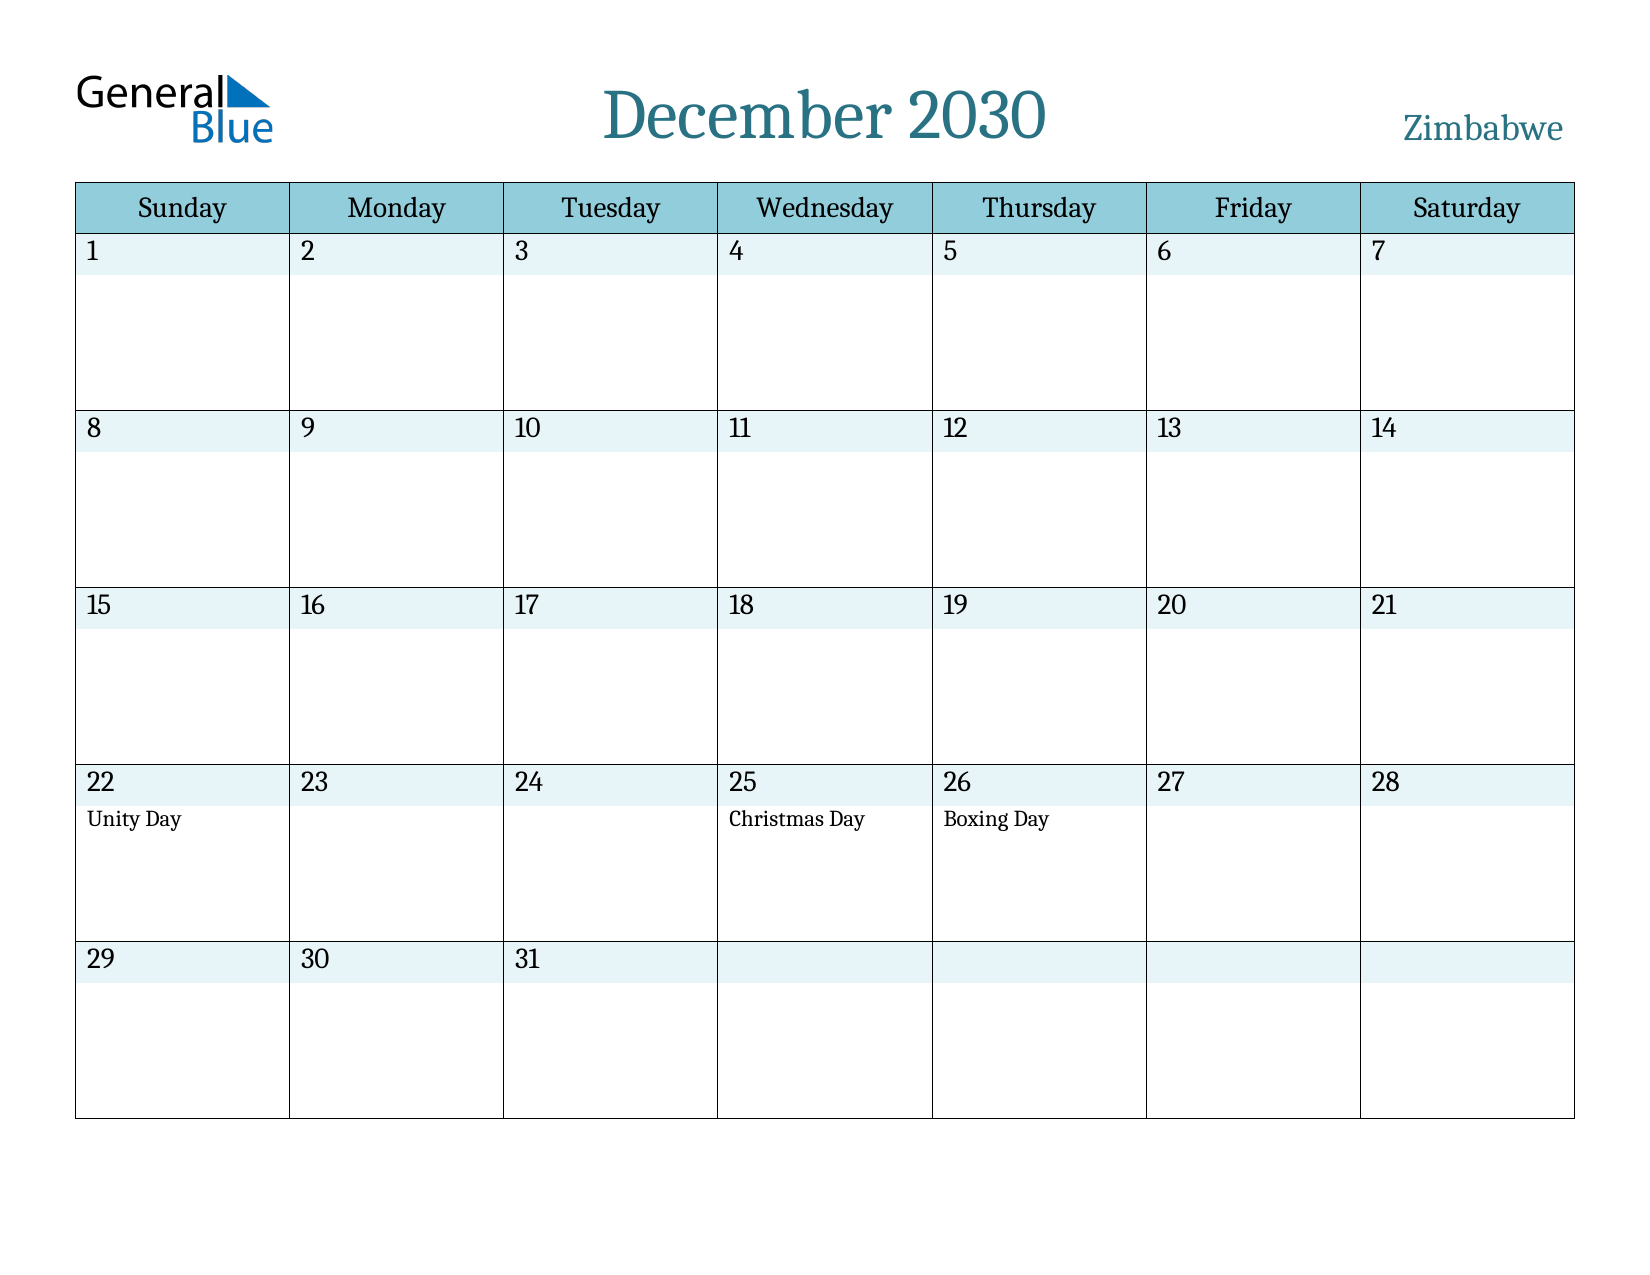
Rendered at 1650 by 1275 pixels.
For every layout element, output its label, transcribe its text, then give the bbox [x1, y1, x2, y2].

table_cell 8 [76, 411, 289, 452]
table_cell [1361, 452, 1574, 587]
table_cell [933, 983, 1146, 1118]
table_cell 23 [290, 765, 503, 806]
table_cell [1361, 942, 1574, 983]
table_cell [290, 629, 503, 764]
table_cell [718, 452, 932, 587]
table_cell [1361, 983, 1574, 1118]
table_cell 15 [76, 588, 289, 629]
table_cell [718, 629, 932, 764]
table_cell 19 [933, 588, 1146, 629]
table_cell [504, 452, 717, 587]
table_cell [1147, 983, 1360, 1118]
table_cell 7 [1361, 234, 1574, 275]
table_cell Friday [1147, 183, 1360, 233]
table_cell 13 [1147, 411, 1360, 452]
table_header [76, 75, 503, 182]
table_cell [504, 629, 717, 764]
table_cell [504, 983, 717, 1118]
table_cell [76, 452, 289, 587]
table_cell 20 [1147, 588, 1360, 629]
table_cell 3 [504, 234, 717, 275]
table_cell 10 [504, 411, 717, 452]
table_header Zimbabwe [1146, 75, 1574, 182]
table_cell 1 [76, 234, 289, 275]
table_cell 12 [933, 411, 1146, 452]
table_cell [504, 275, 717, 410]
table_cell 22 [76, 765, 289, 806]
table_cell [76, 983, 289, 1118]
table_cell [1147, 942, 1360, 983]
table_cell 17 [504, 588, 717, 629]
table_cell 25 [718, 765, 932, 806]
table_cell Boxing Day [933, 806, 1146, 941]
table_cell 14 [1361, 411, 1574, 452]
table_cell [290, 452, 503, 587]
table_cell Wednesday [718, 183, 932, 233]
table_cell 2 [290, 234, 503, 275]
table_cell [76, 275, 289, 410]
table_cell 21 [1361, 588, 1574, 629]
table_cell [1147, 806, 1360, 941]
table_cell [933, 452, 1146, 587]
table_cell [933, 942, 1146, 983]
table_cell Christmas Day [718, 806, 932, 941]
table_cell [1147, 629, 1360, 764]
picture [77, 75, 273, 143]
table_cell 27 [1147, 765, 1360, 806]
table_cell 30 [290, 942, 503, 983]
table_cell [504, 806, 717, 941]
table_cell Sunday [76, 183, 289, 233]
table_cell 31 [504, 942, 717, 983]
table_cell Saturday [1361, 183, 1574, 233]
table_cell [1361, 806, 1574, 941]
table_cell 28 [1361, 765, 1574, 806]
table_cell 18 [718, 588, 932, 629]
table_cell Unity Day [76, 806, 289, 941]
table_cell [933, 275, 1146, 410]
table_cell [290, 275, 503, 410]
table_cell [290, 983, 503, 1118]
table_cell [718, 983, 932, 1118]
table_cell [290, 806, 503, 941]
table_cell [1147, 452, 1360, 587]
table_cell 9 [290, 411, 503, 452]
table_cell 24 [504, 765, 717, 806]
table_header December 2030 [504, 75, 1146, 182]
table_cell [718, 942, 932, 983]
table_cell Monday [290, 183, 503, 233]
table_cell 26 [933, 765, 1146, 806]
table_cell Tuesday [504, 183, 717, 233]
table_cell 11 [718, 411, 932, 452]
table_cell 6 [1147, 234, 1360, 275]
table_cell 16 [290, 588, 503, 629]
table_cell [76, 629, 289, 764]
table_cell Thursday [933, 183, 1146, 233]
table_cell [718, 275, 932, 410]
table_cell 5 [933, 234, 1146, 275]
table_cell 29 [76, 942, 289, 983]
table_cell [933, 629, 1146, 764]
table_cell 4 [718, 234, 932, 275]
table_cell [1361, 629, 1574, 764]
table_cell [1147, 275, 1360, 410]
table_cell [1361, 275, 1574, 410]
